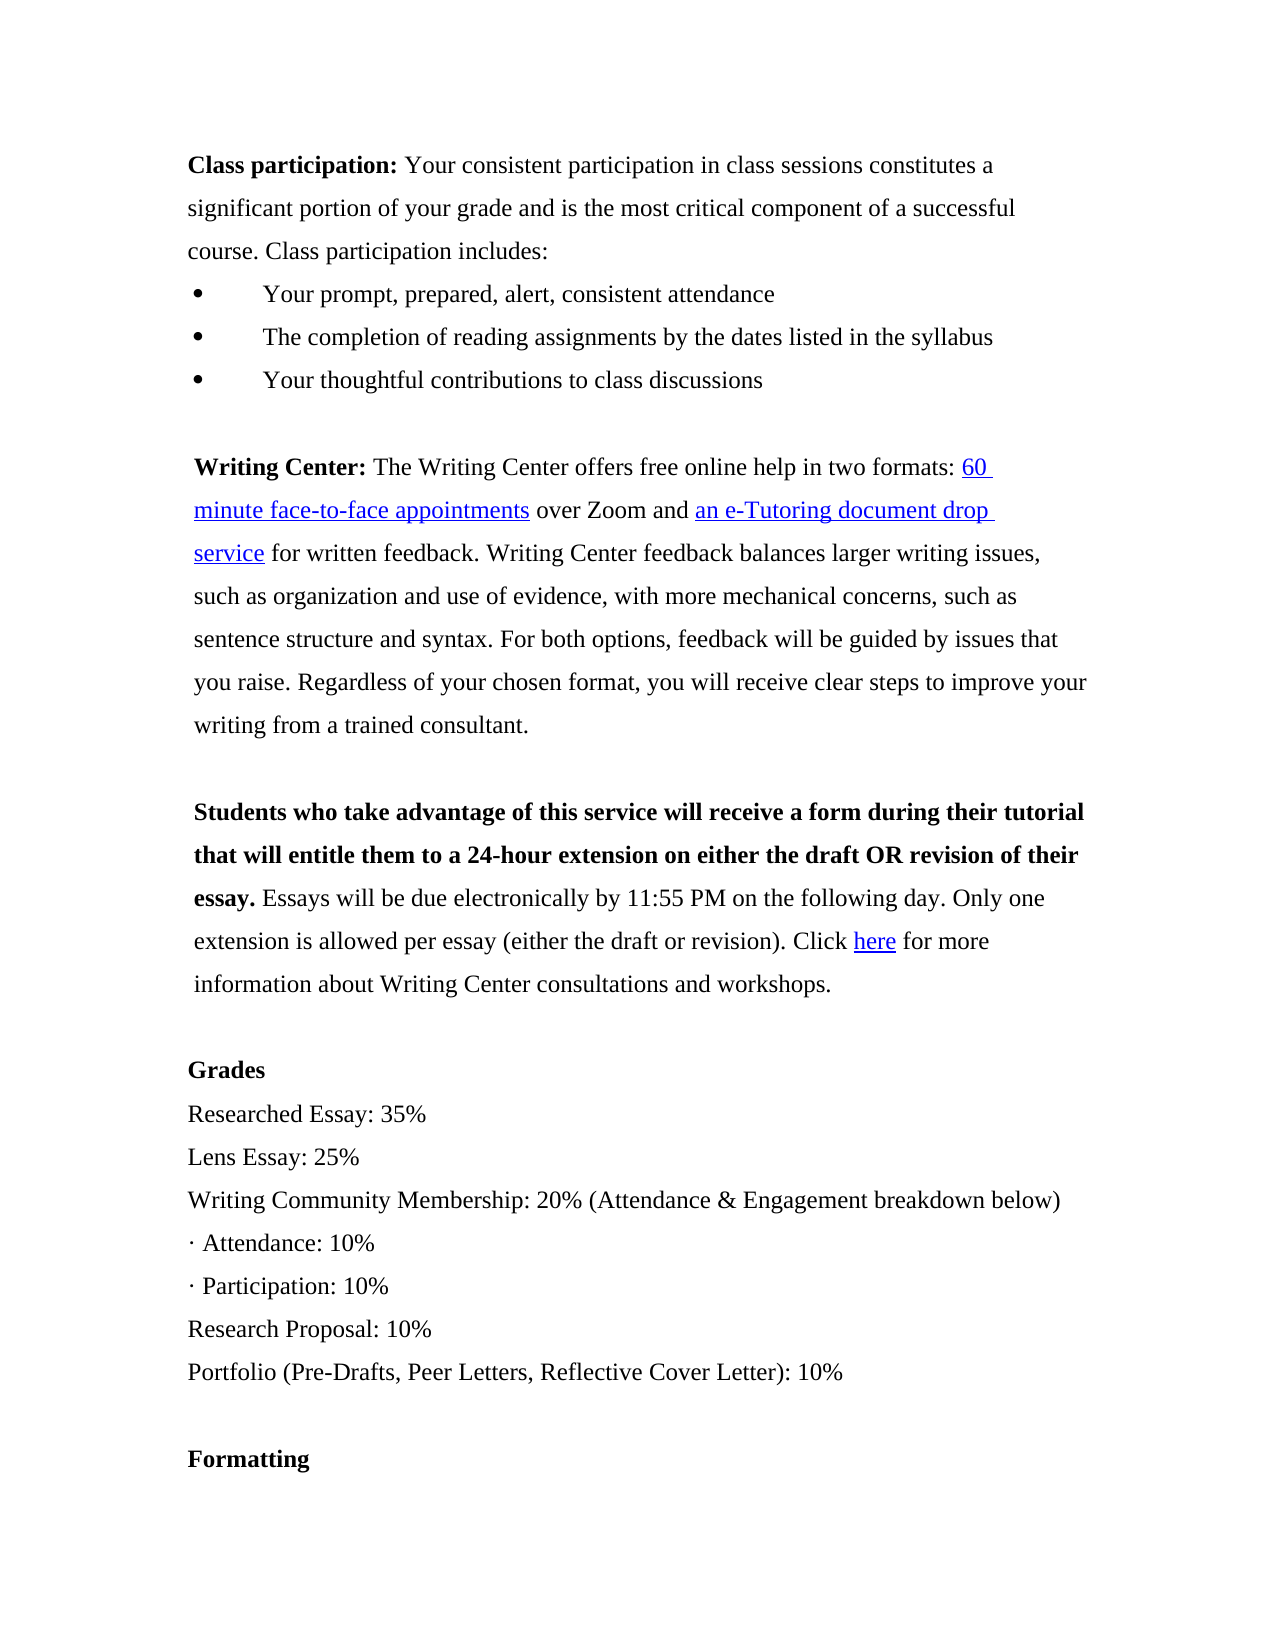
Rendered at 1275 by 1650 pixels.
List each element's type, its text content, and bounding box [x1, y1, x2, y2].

text · Participation: 10% [187, 1271, 1087, 1300]
text Portfolio (Pre-Drafts, Peer Letters, Reflective Cover Letter): 10% [187, 1357, 1087, 1386]
text Class participation: Your consistent participation in class sessions constitutes a significant portion of your grade and is the most critical component of a successful course. Class participation includes: [187, 150, 1087, 265]
text Writing Center: The Writing Center offers free online help in two formats: 60 minute face-to-face appointments over Zoom and an e-Tutoring document drop service for written feedback. Writing Center feedback balances larger writing issues, such as organization and use of evidence, with more mechanical concerns, such as sentence structure and syntax. For both options, feedback will be guided by issues that you raise. Regardless of your chosen format, you will receive clear steps to improve your writing from a trained consultant. [194, 452, 1087, 739]
list The completion of reading assignments by the dates listed in the syllabus [194, 322, 1087, 351]
text Lens Essay: 25% [187, 1142, 1087, 1171]
text Research Proposal: 10% [187, 1314, 1087, 1343]
text Formatting [187, 1444, 1087, 1472]
text Students who take advantage of this service will receive a form during their tutorial that will entitle them to a 24-hour extension on either the draft OR revision of their essay. Essays will be due electronically by 11:55 PM on the following day. Only one extension is allowed per essay (either the draft or revision). Click here for more information about Writing Center consultations and workshops. [194, 797, 1087, 998]
text Grades [187, 1056, 1087, 1084]
list Your prompt, prepared, alert, consistent attendance [194, 279, 1087, 308]
text · Attendance: 10% [187, 1228, 1087, 1257]
text Researched Essay: 35% [187, 1099, 1087, 1127]
list Your thoughtful contributions to class discussions [194, 366, 1087, 394]
text Writing Community Membership: 20% (Attendance & Engagement breakdown below) [187, 1185, 1087, 1214]
